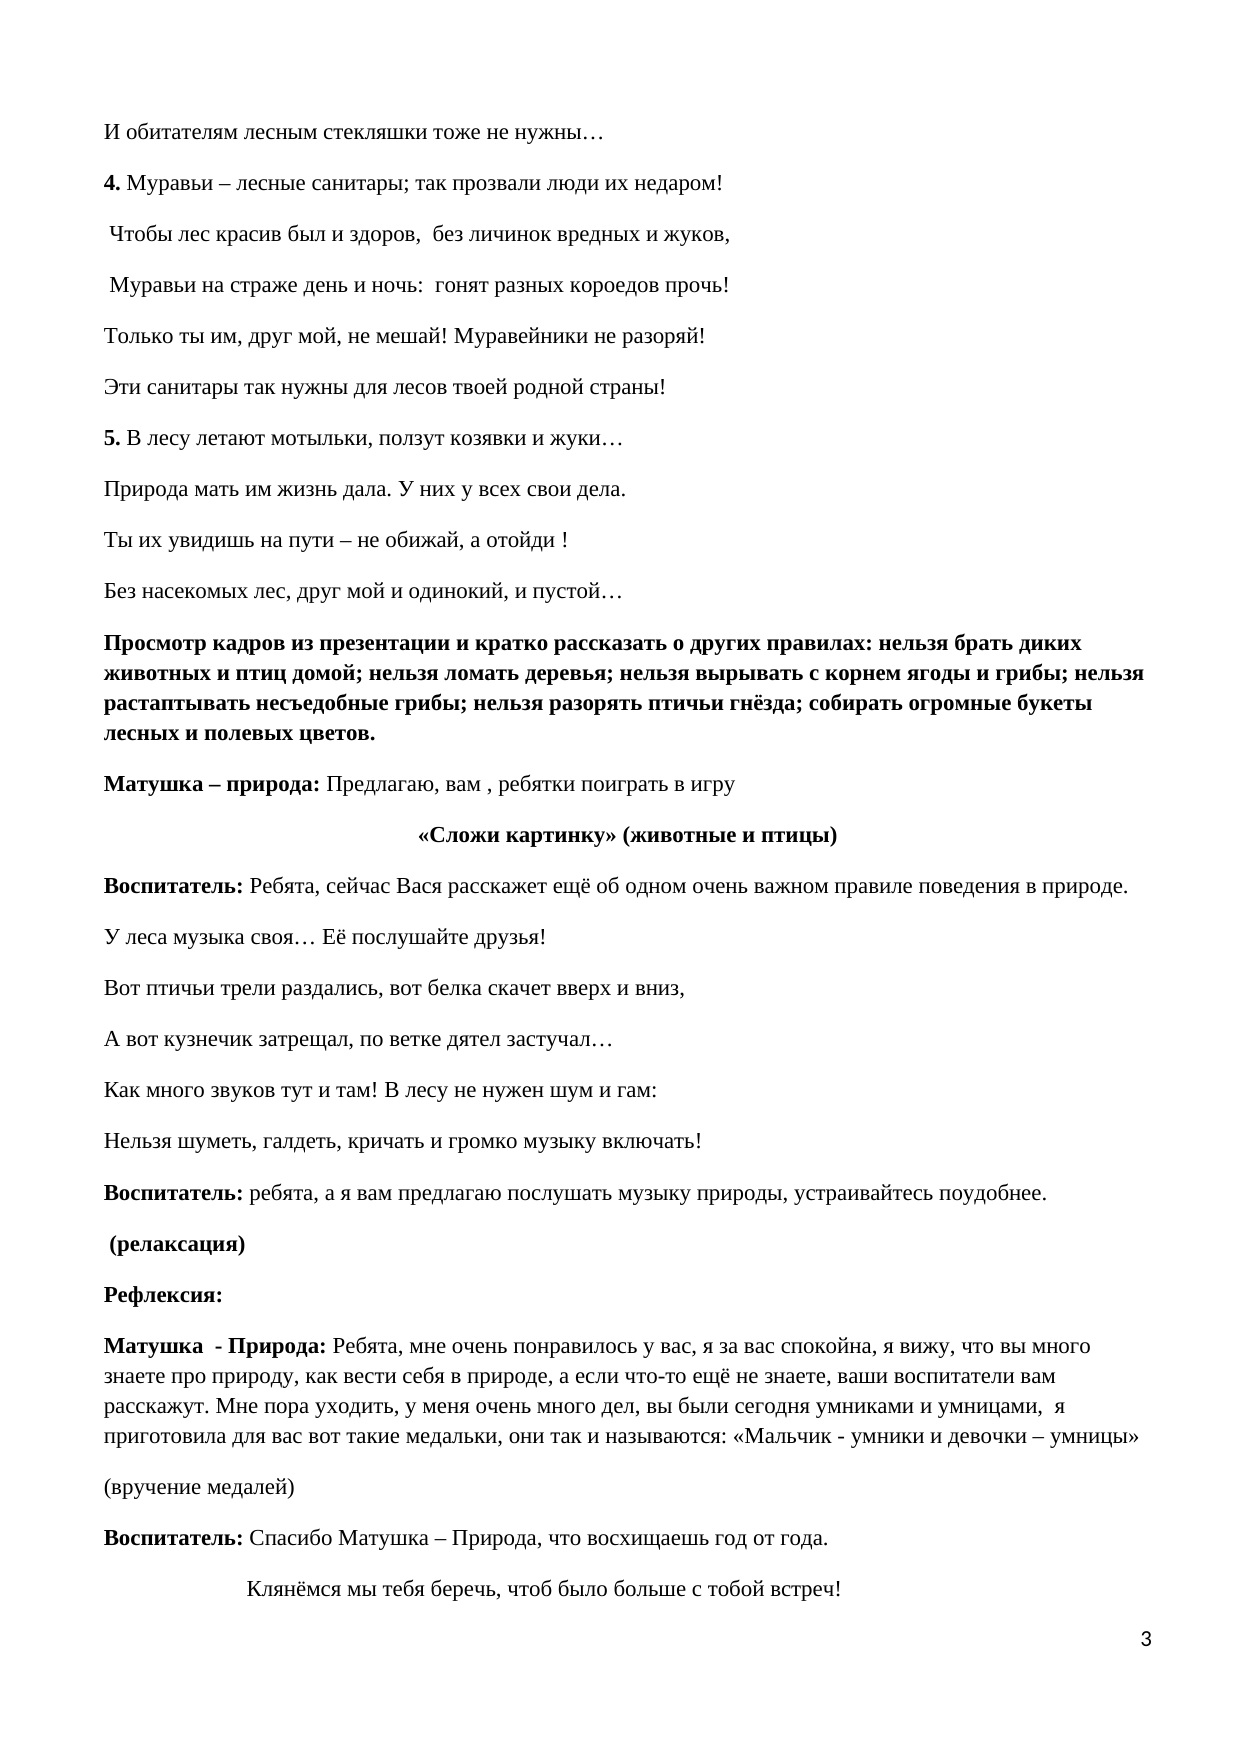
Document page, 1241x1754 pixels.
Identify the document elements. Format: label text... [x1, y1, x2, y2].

text Воспитатель: ребята, а я вам предлагаю послушать музыку природы, устраивайтесь поудобнее. [103, 1178, 1152, 1205]
text Клянёмся мы тебя беречь, чтоб было больше с тобой встреч! [103, 1575, 1152, 1602]
text Как много звуков тут и там! В лесу не нужен шум и гам: [103, 1076, 1152, 1103]
text Матушка – природа: Предлагаю, вам , ребятки поиграть в игру [103, 770, 1152, 797]
text (релаксация) [103, 1229, 1152, 1256]
text 4. Муравьи – лесные санитары; так прозвали люди их недаром! [103, 169, 1152, 196]
text Чтобы лес красив был и здоров, без личинок вредных и жуков, [103, 220, 1152, 247]
text У леса музыка своя… Её послушайте друзья! [103, 923, 1152, 950]
text Природа мать им жизнь дала. У них у всех свои дела. [103, 475, 1152, 502]
text Только ты им, друг мой, не мешай! Муравейники не разоряй! [103, 322, 1152, 349]
text Просмотр кадров из презентации и кратко рассказать о других правилах: нельзя брать диких животных и птиц домой; нельзя ломать деревья; нельзя вырывать с корнем ягоды и грибы; нельзя растаптывать несъедобные грибы; нельзя разорять птичьи гнёзда; собирать огромные букеты лесных и полевых цветов. [103, 628, 1152, 746]
text Нельзя шуметь, галдеть, кричать и громко музыку включать! [103, 1127, 1152, 1154]
text Муравьи на страже день и ночь: гонят разных короедов прочь! [103, 271, 1152, 298]
text А вот кузнечик затрещал, по ветке дятел застучал… [103, 1025, 1152, 1052]
text Эти санитары так нужны для лесов твоей родной страны! [103, 373, 1152, 400]
text Рефлексия: [103, 1281, 1152, 1307]
text Воспитатель: Ребята, сейчас Вася расскажет ещё об одном очень важном правиле поведения в природе. [103, 872, 1152, 899]
text Ты их увидишь на пути – не обижай, а отойди ! [103, 526, 1152, 553]
text «Сложи картинку» (животные и птицы) [103, 821, 1152, 848]
text Без насекомых лес, друг мой и одинокий, и пустой… [103, 577, 1152, 604]
text Матушка - Природа: Ребята, мне очень понравилось у вас, я за вас спокойна, я вижу, что вы много знаете про природу, как вести себя в природе, а если что-то ещё не знаете, ваши воспитатели вам расскажут. Мне пора уходить, у меня очень много дел, вы были сегодня умниками и умницами, я приготовила для вас вот такие медальки, они так и называются: «Мальчик - умники и девочки – умницы» [103, 1332, 1152, 1449]
text Вот птичьи трели раздались, вот белка скачет вверх и вниз, [103, 974, 1152, 1001]
text (вручение медалей) [103, 1473, 1152, 1500]
text Воспитатель: Спасибо Матушка – Природа, что восхищаешь год от года. [103, 1524, 1152, 1551]
text И обитателям лесным стекляшки тоже не нужны… [103, 118, 1152, 144]
text 5. В лесу летают мотыльки, ползут козявки и жуки… [103, 424, 1152, 451]
